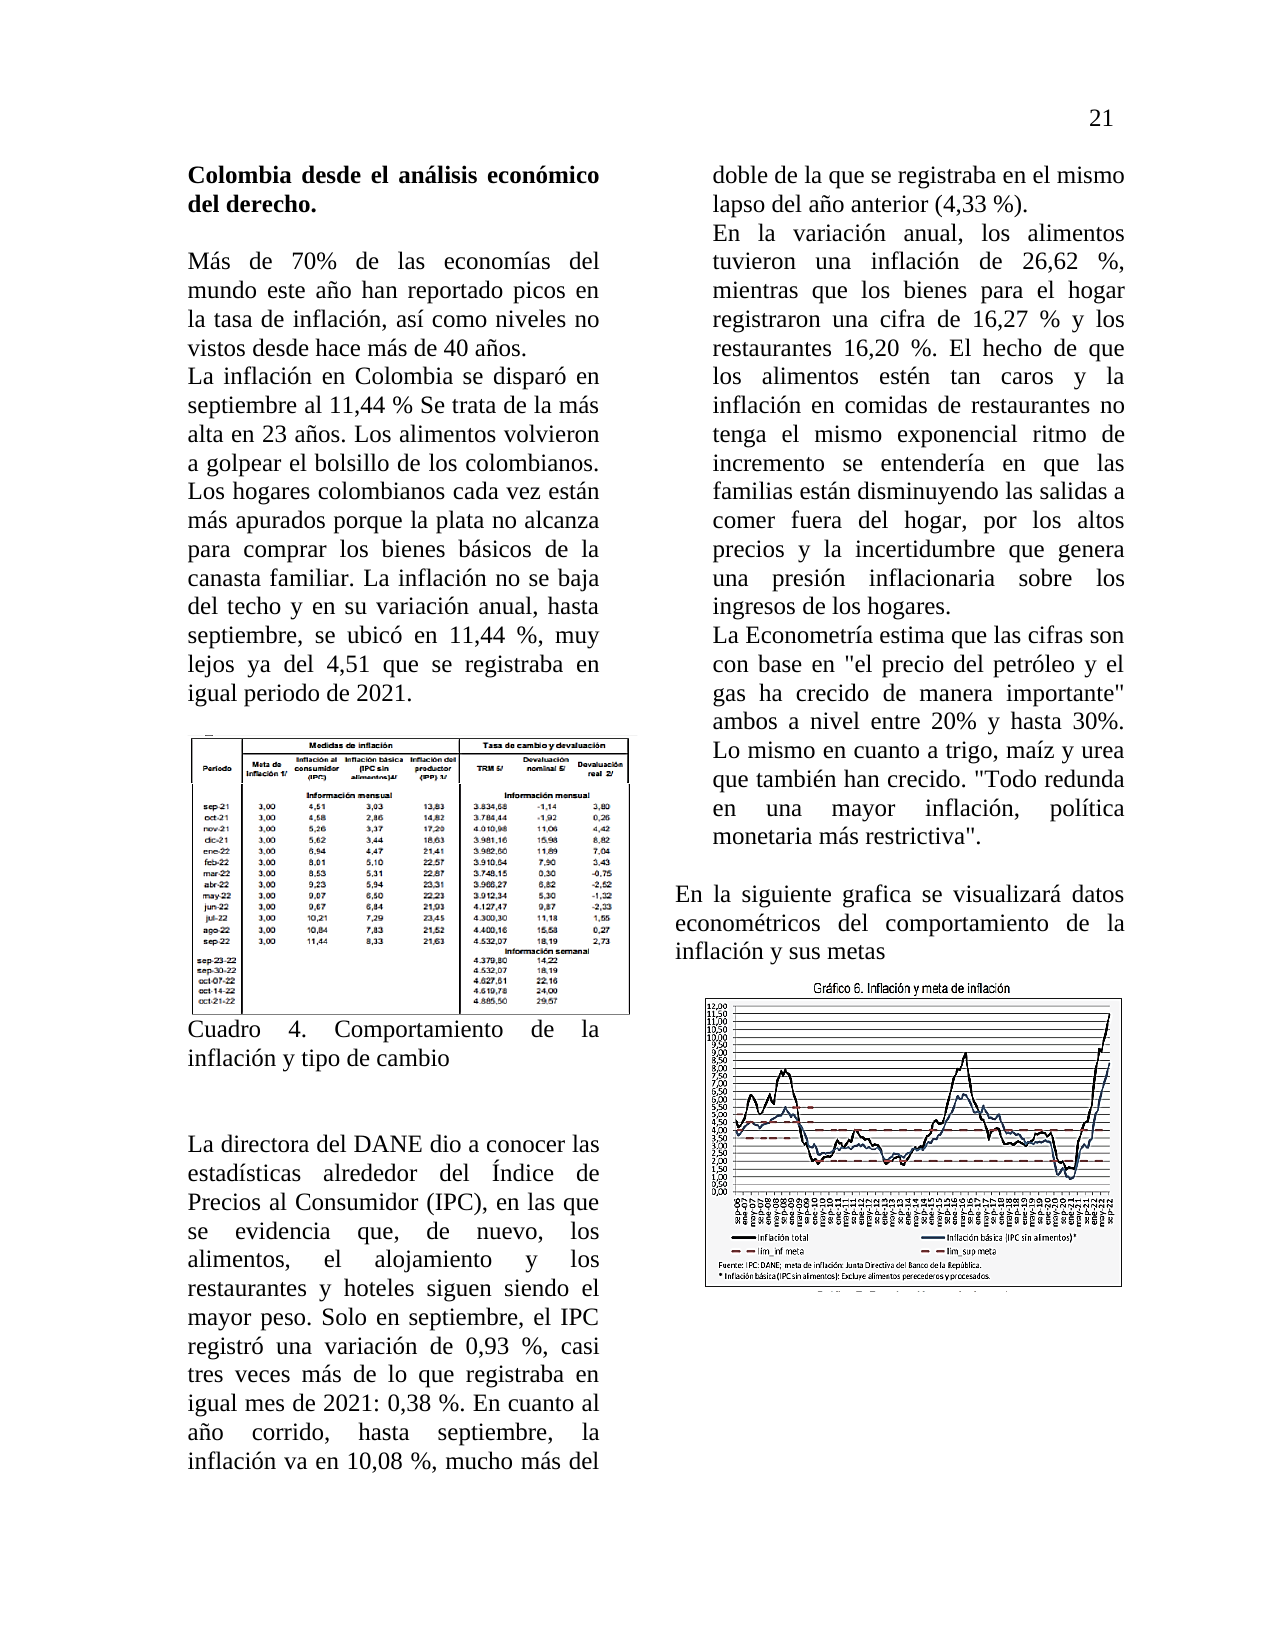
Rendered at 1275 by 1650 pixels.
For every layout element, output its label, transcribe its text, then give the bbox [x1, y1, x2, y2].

picture [696, 971, 1130, 1292]
text Más de 70% de las economías del mundo este año han reportado picos en la tasa de inflación, así como niveles no vistos desde hace más de 40 años. [187, 246, 600, 361]
text En la siguiente grafica se visualizará datos econométricos del comportamiento de la inflación y sus metas [675, 879, 1125, 965]
picture [187, 735, 638, 1015]
text Cuadro 4. Comportamiento de la inflación y tipo de cambio [187, 1015, 600, 1072]
text La inflación en Colombia se disparó en septiembre al 11,44 % Se trata de la más alta en 23 años. Los alimentos volvieron a golpear el bolsillo de los colombianos. Los hogares colombianos cada vez están más apurados porque la plata no alcanza para comprar los bienes básicos de la canasta familiar. La inflación no se baja del techo y en su variación anual, hasta septiembre, se ubicó en 11,44 %, muy lejos ya del 4,51 que se registraba en igual periodo de 2021. [187, 361, 600, 706]
text En la variación anual, los alimentos tuvieron una inflación de 26,62 %, mientras que los bienes para el hogar registraron una cifra de 16,27 % y los restaurantes 16,20 %. El hecho de que los alimentos estén tan caros y la inflación en comidas de restaurantes no tenga el mismo exponencial ritmo de incremento se entendería en que las familias están disminuyendo las salidas a comer fuera del hogar, por los altos precios y la incertidumbre que genera una presión inflacionaria sobre los ingresos de los hogares. [712, 218, 1125, 620]
text La Econometría estima que las cifras son con base en "el precio del petróleo y el gas ha crecido de manera importante" ambos a nivel entre 20% y hasta 30%. Lo mismo en cuanto a trigo, maíz y urea que también han crecido. "Todo redunda en una mayor inflación, política monetaria más restrictiva". [712, 620, 1125, 850]
text La directora del DANE dio a conocer las estadísticas alrededor del Índice de Precios al Consumidor (IPC), en las que se evidencia que, de nuevo, los alimentos, el alojamiento y los restaurantes y hoteles siguen siendo el mayor peso. Solo en septiembre, el IPC registró una variación de 0,93 %, casi tres veces más de lo que registraba en igual mes de 2021: 0,38 %. En cuanto al año corrido, hasta septiembre, la inflación va en 10,08 %, mucho más del doble de la que se registraba en el mismo lapso del año anterior (4,33 %). [187, 1129, 600, 1474]
